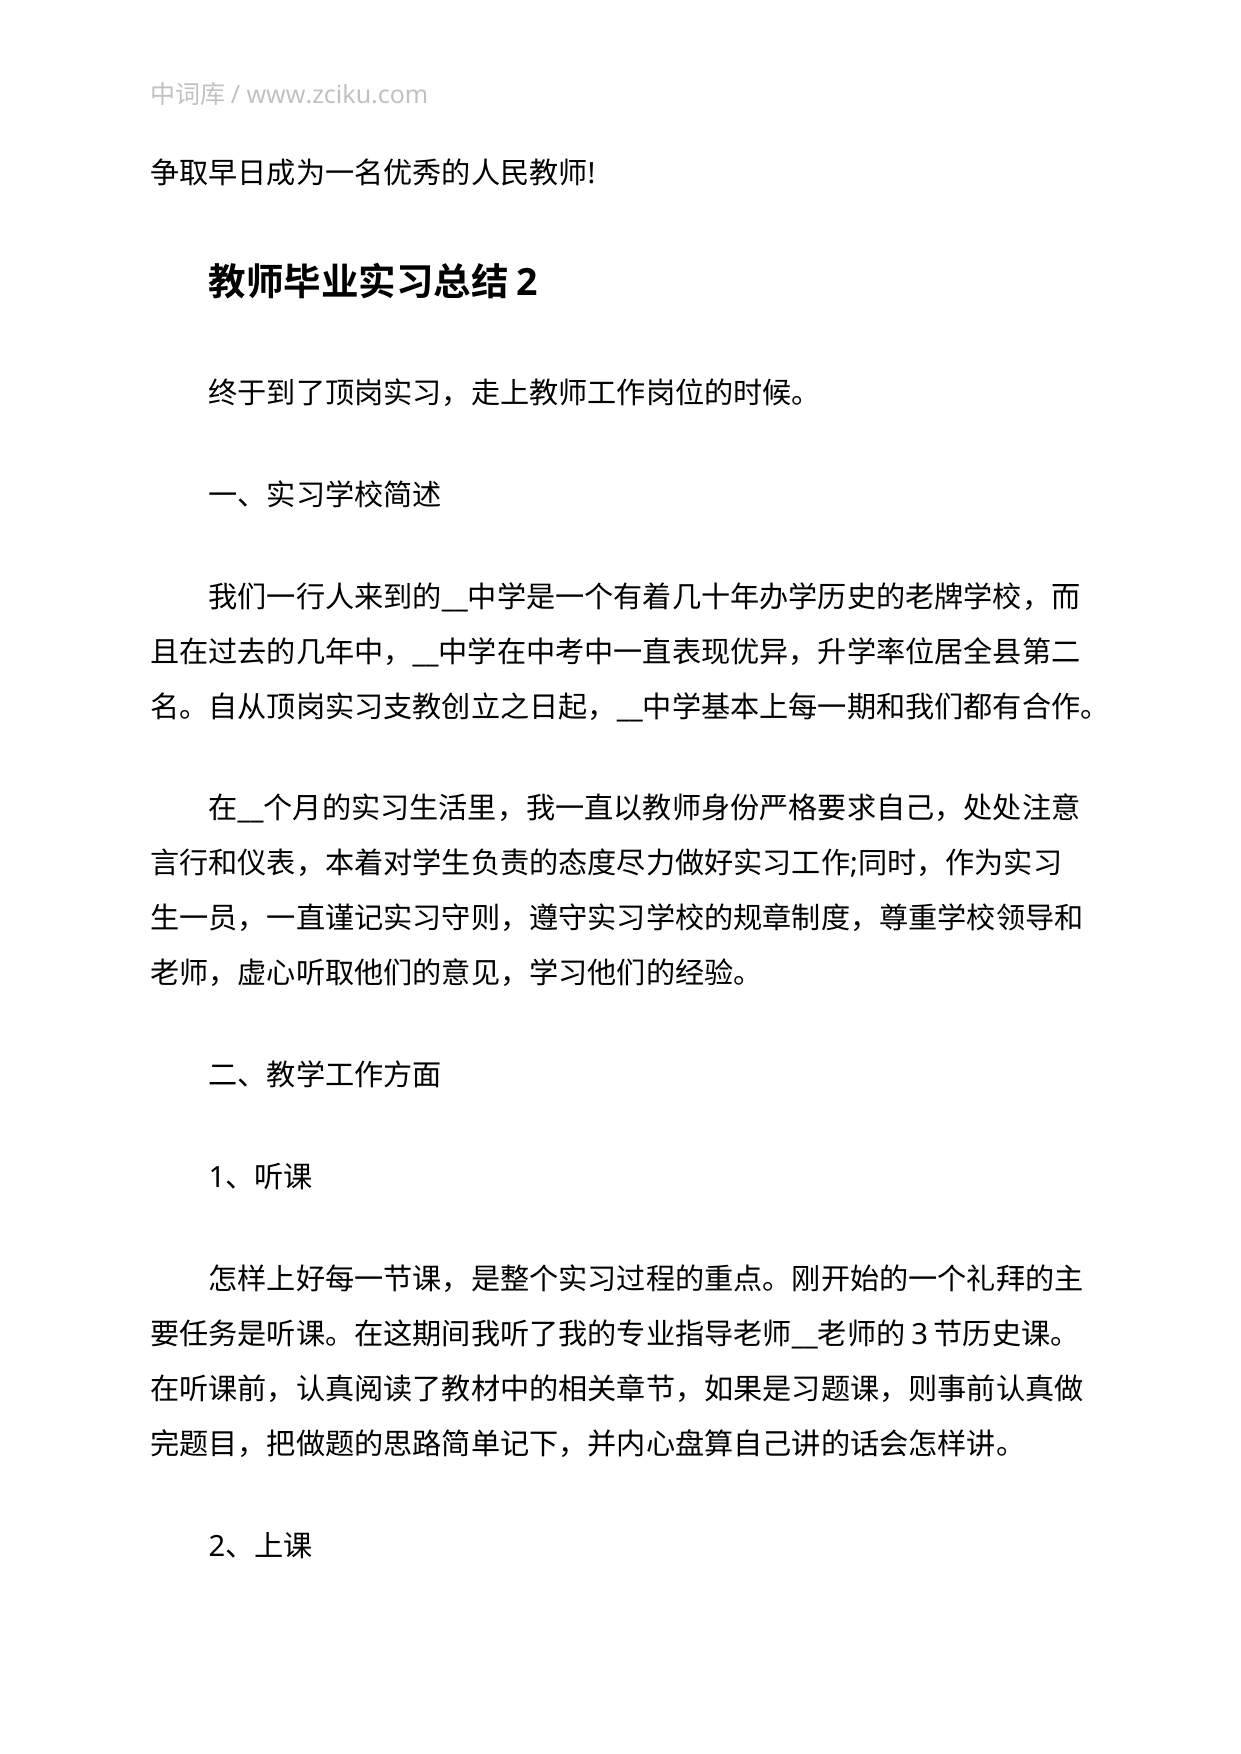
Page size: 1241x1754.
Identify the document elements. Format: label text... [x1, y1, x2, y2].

text 二、教学工作方面 [150, 1052, 1090, 1094]
text 教师毕业实习总结2 [150, 252, 1090, 306]
text 我们一行人来到的__中学是一个有着几十年办学历史的老牌学校，而且在过去的几年中，__中学在中考中一直表现优异，升学率位居全县第二名。自从顶岗实习支教创立之日起，__中学基本上每一期和我们都有合作。 [150, 573, 1090, 726]
text 终于到了顶岗实习，走上教师工作岗位的时候。 [150, 369, 1090, 412]
text 一、实习学校简述 [150, 471, 1090, 514]
text 怎样上好每一节课，是整个实习过程的重点。刚开始的一个礼拜的主要任务是听课。在这期间我听了我的专业指导老师__老师的3节历史课。在听课前，认真阅读了教材中的相关章节，如果是习题课，则事前认真做完题目，把做题的思路简单记下，并内心盘算自己讲的话会怎样讲。 [150, 1256, 1090, 1463]
text 2、上课 [150, 1522, 1090, 1564]
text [150, 150, 1090, 192]
text 在__个月的实习生活里，我一直以教师身份严格要求自己，处处注意言行和仪表，本着对学生负责的态度尽力做好实习工作;同时，作为实习生一员，一直谨记实习守则，遵守实习学校的规章制度，尊重学校领导和老师，虚心听取他们的意见，学习他们的经验。 [150, 785, 1090, 992]
text 1、听课 [150, 1153, 1090, 1196]
